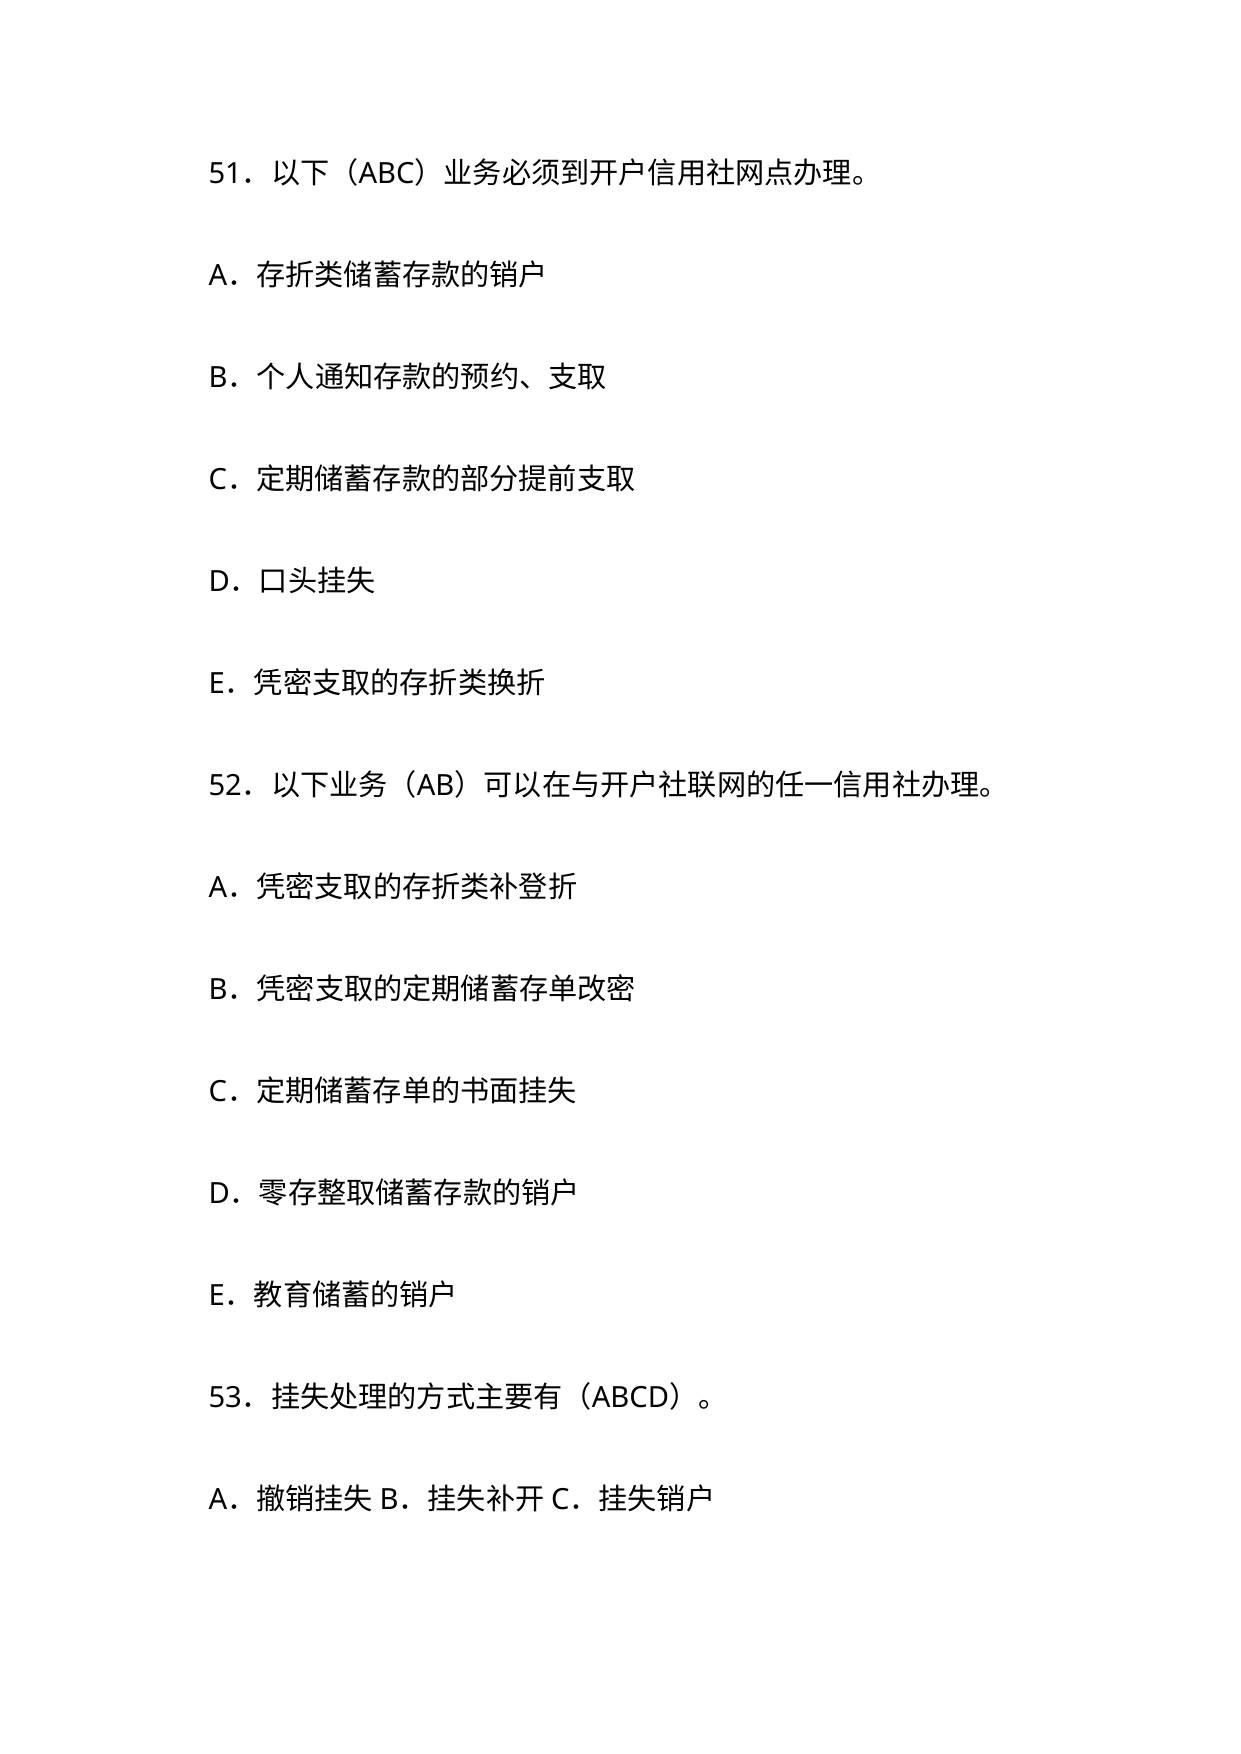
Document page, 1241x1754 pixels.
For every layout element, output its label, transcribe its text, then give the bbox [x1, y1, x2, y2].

text A．凭密支取的存折类补登折 [150, 864, 1090, 906]
text A．撤销挂失 B．挂失补开 C．挂失销户 [150, 1476, 1090, 1518]
text A．存折类储蓄存款的销户 [150, 252, 1090, 294]
text E．教育储蓄的销户 [150, 1272, 1090, 1314]
text D．口头挂失 [150, 558, 1090, 600]
text B．个人通知存款的预约、支取 [150, 354, 1090, 396]
text 52．以下业务（AB）可以在与开户社联网的任一信用社办理。 [150, 762, 1090, 804]
text B．凭密支取的定期储蓄存单改密 [150, 966, 1090, 1008]
text C．定期储蓄存款的部分提前支取 [150, 456, 1090, 498]
text 53．挂失处理的方式主要有（ABCD）。 [150, 1374, 1090, 1416]
text C．定期储蓄存单的书面挂失 [150, 1068, 1090, 1110]
text E．凭密支取的存折类换折 [150, 660, 1090, 702]
text D．零存整取储蓄存款的销户 [150, 1170, 1090, 1212]
text 51．以下（ABC）业务必须到开户信用社网点办理。 [150, 150, 1090, 192]
